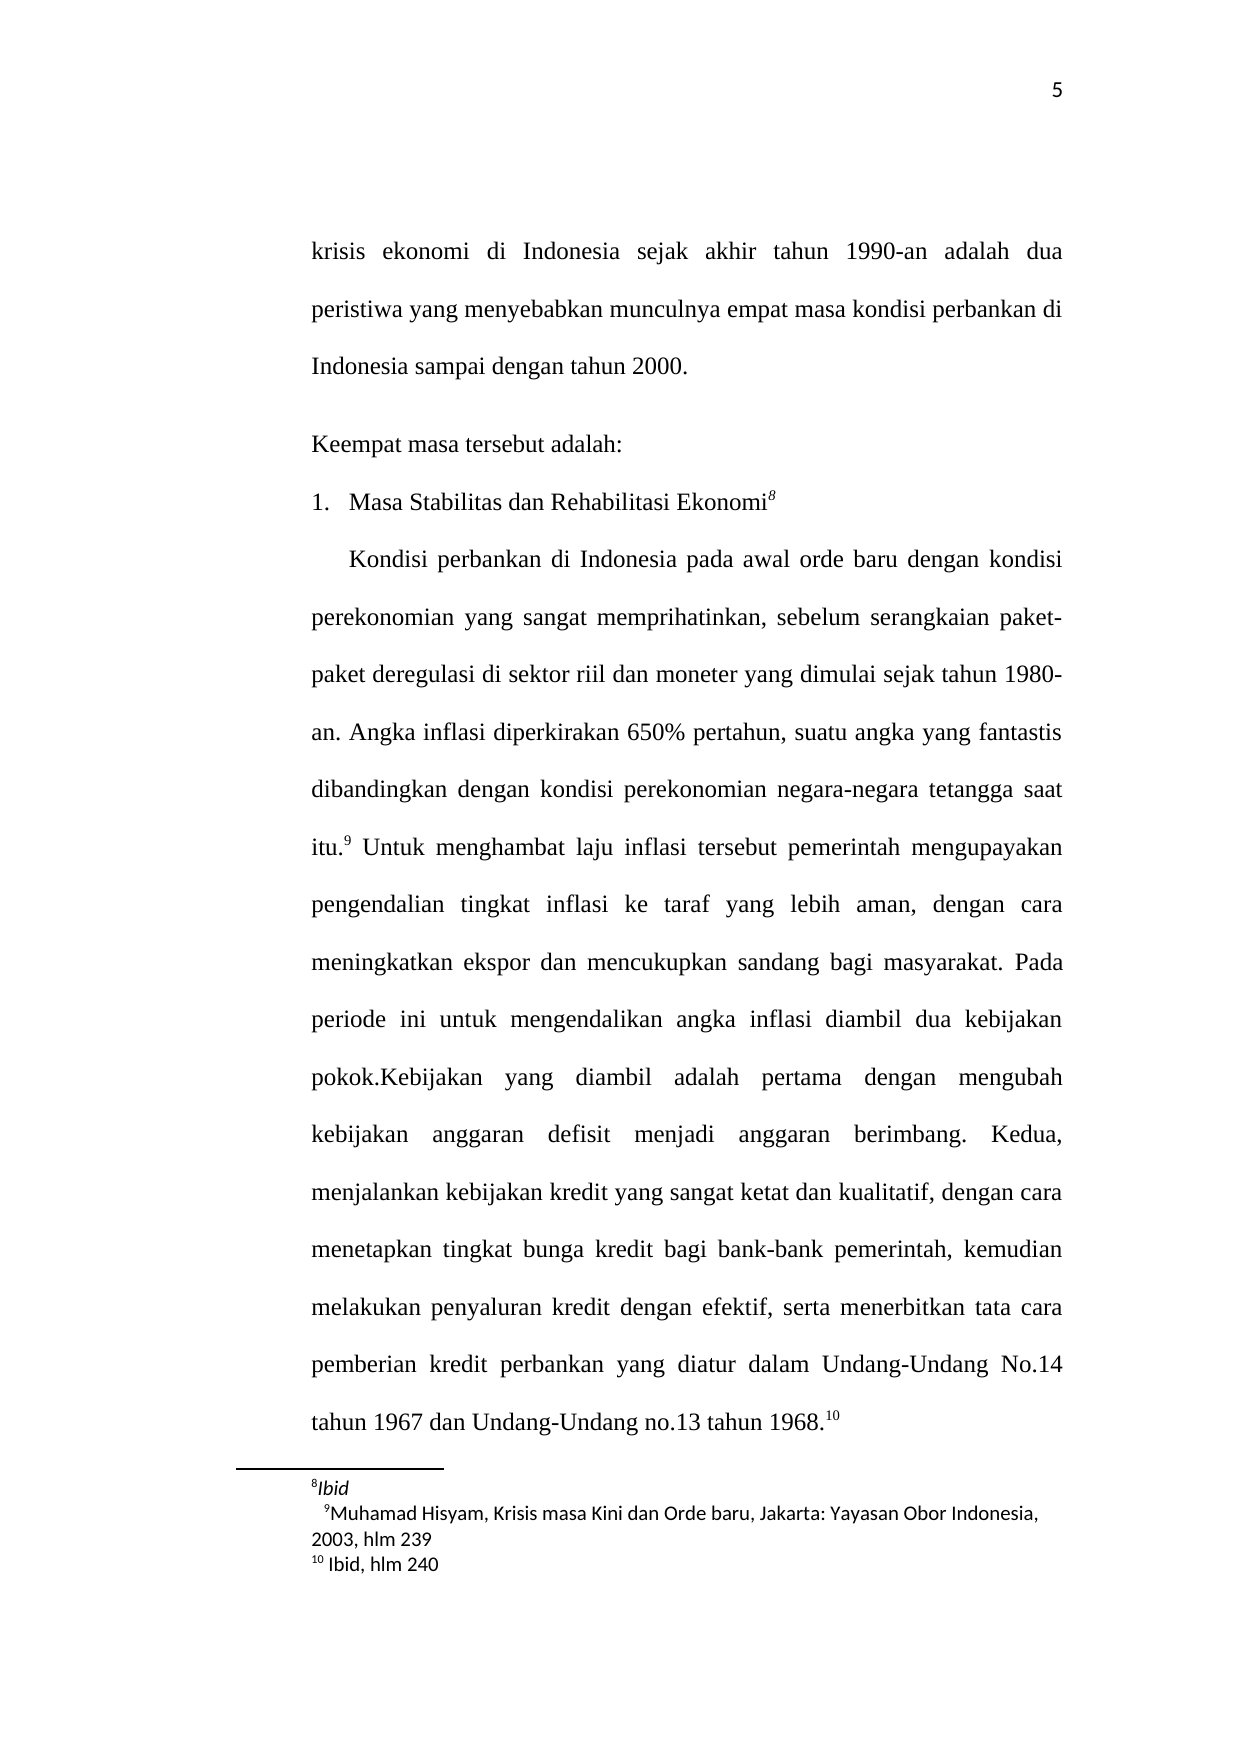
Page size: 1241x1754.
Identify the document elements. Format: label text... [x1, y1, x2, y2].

text Keempat masa tersebut adalah: [236, 429, 1063, 458]
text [311, 236, 1063, 380]
list Masa Stabilitas dan Rehabilitasi Ekonomi [311, 487, 1063, 516]
text Kondisi perbankan di Indonesia pada awal orde baru dengan kondisi perekonomian yang sangat memprihatinkan, sebelum serangkaian paket-paket deregulasi di sektor riil dan moneter yang dimulai sejak tahun 1980-an. Angka inflasi diperkirakan 650% pertahun, suatu angka yang fantastis dibandingkan dengan kondisi perekonomian negara-negara tetangga saat itu. Untuk menghambat laju inflasi tersebut pemerintah mengupayakan pengendalian tingkat inflasi ke taraf yang lebih aman, dengan cara meningkatkan ekspor dan mencukupkan sandang bagi masyarakat. Pada periode ini untuk mengendalikan angka inflasi diambil dua kebijakan pokok.Kebijakan yang diambil adalah pertama dengan mengubah kebijakan anggaran defisit menjadi anggaran berimbang. Kedua, menjalankan kebijakan kredit yang sangat ketat dan kualitatif, dengan cara menetapkan tingkat bunga kredit bagi bank-bank pemerintah, kemudian melakukan penyaluran kredit dengan efektif, serta menerbitkan tata cara pemberian kredit perbankan yang diatur dalam Undang-Undang No.14 tahun 1967 dan Undang-Undang no.13 tahun 1968. [311, 544, 1063, 1436]
